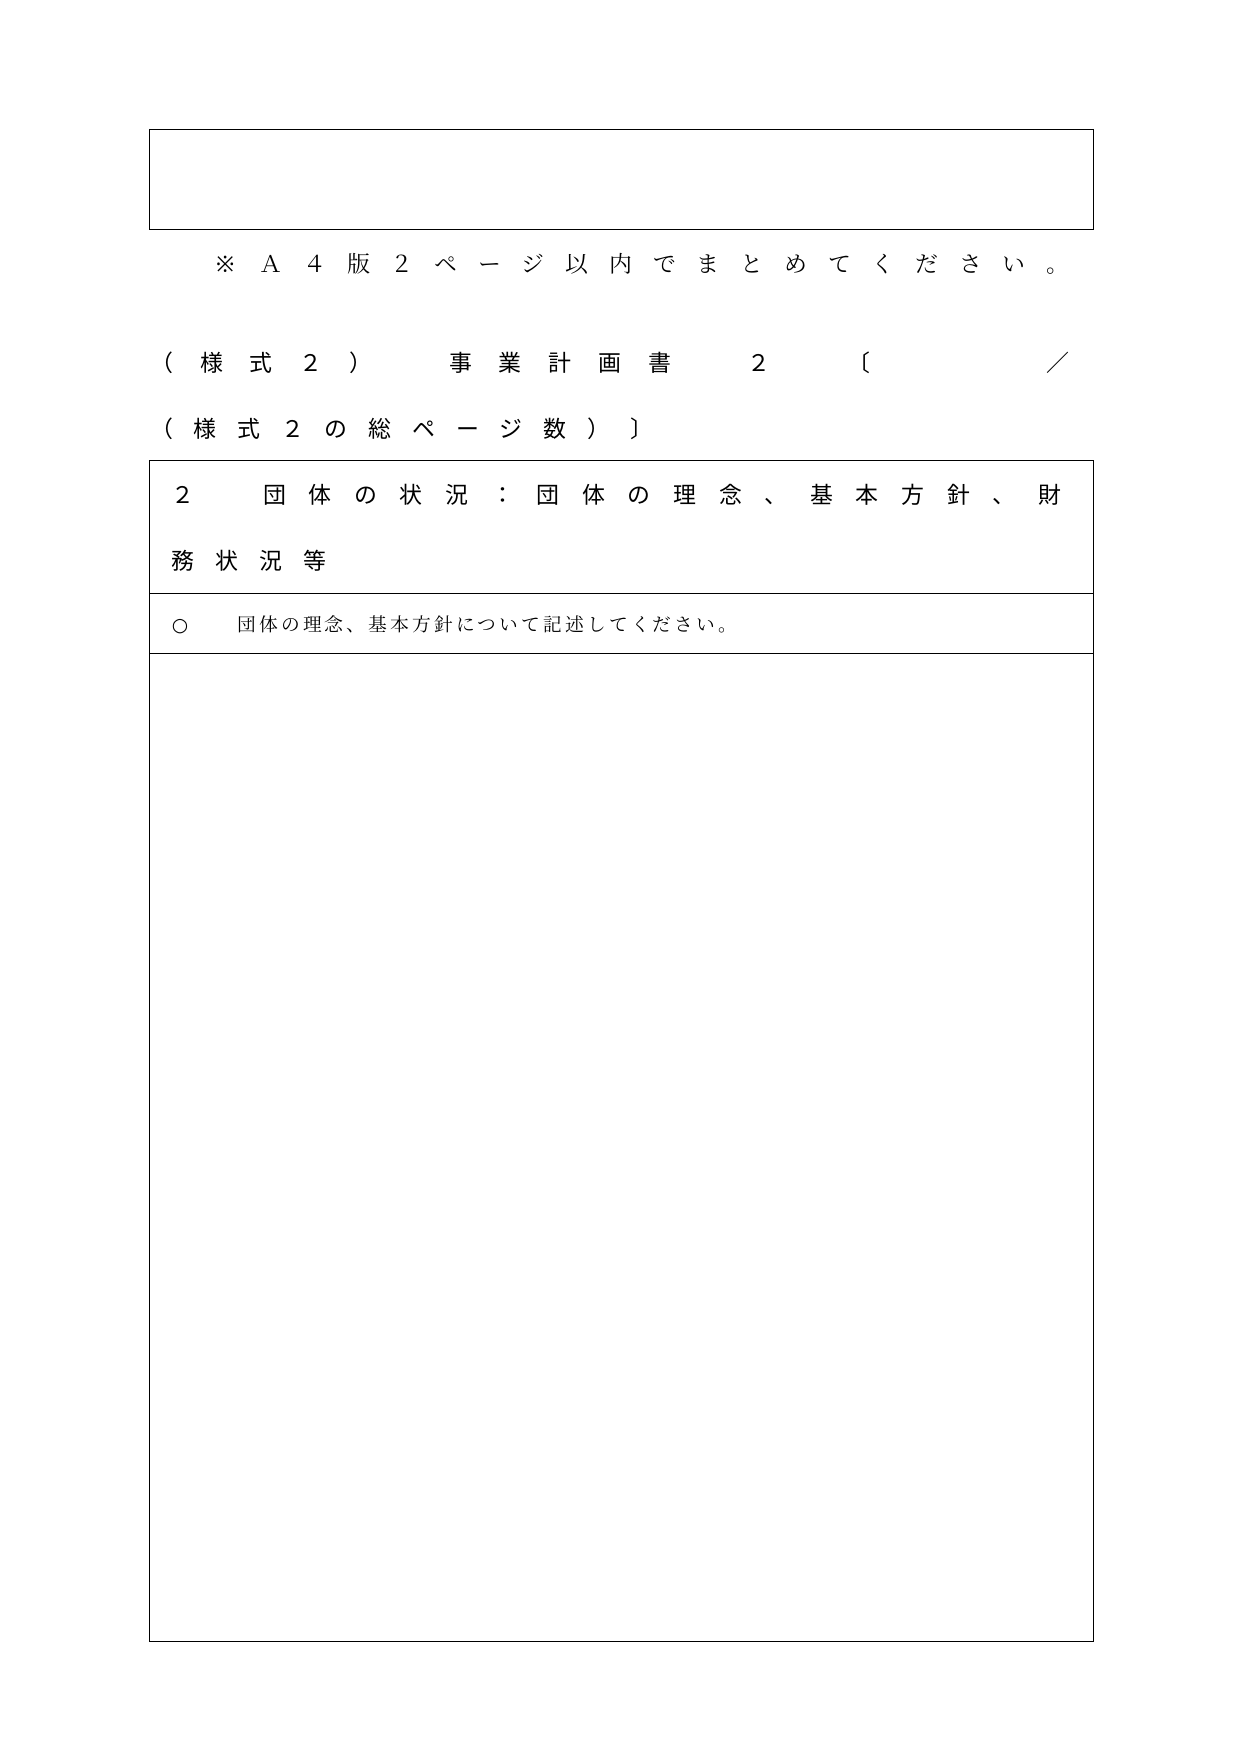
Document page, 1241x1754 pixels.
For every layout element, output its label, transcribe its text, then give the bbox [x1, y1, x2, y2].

table_cell [150, 130, 1093, 228]
table_cell ○ 団体の理念、基本方針について記述してください。 [150, 594, 1093, 652]
text ※Ａ４版２ページ以内でまとめてください。 [150, 230, 1090, 295]
table_header ２ 団体の状況：団体の理念、基本方針、財務状況等 [150, 461, 1093, 593]
table_cell [150, 654, 1093, 1641]
text （様式２） 事業計画書 ２ 〔 ／ （様式２の総ページ数）〕 [150, 328, 1090, 460]
